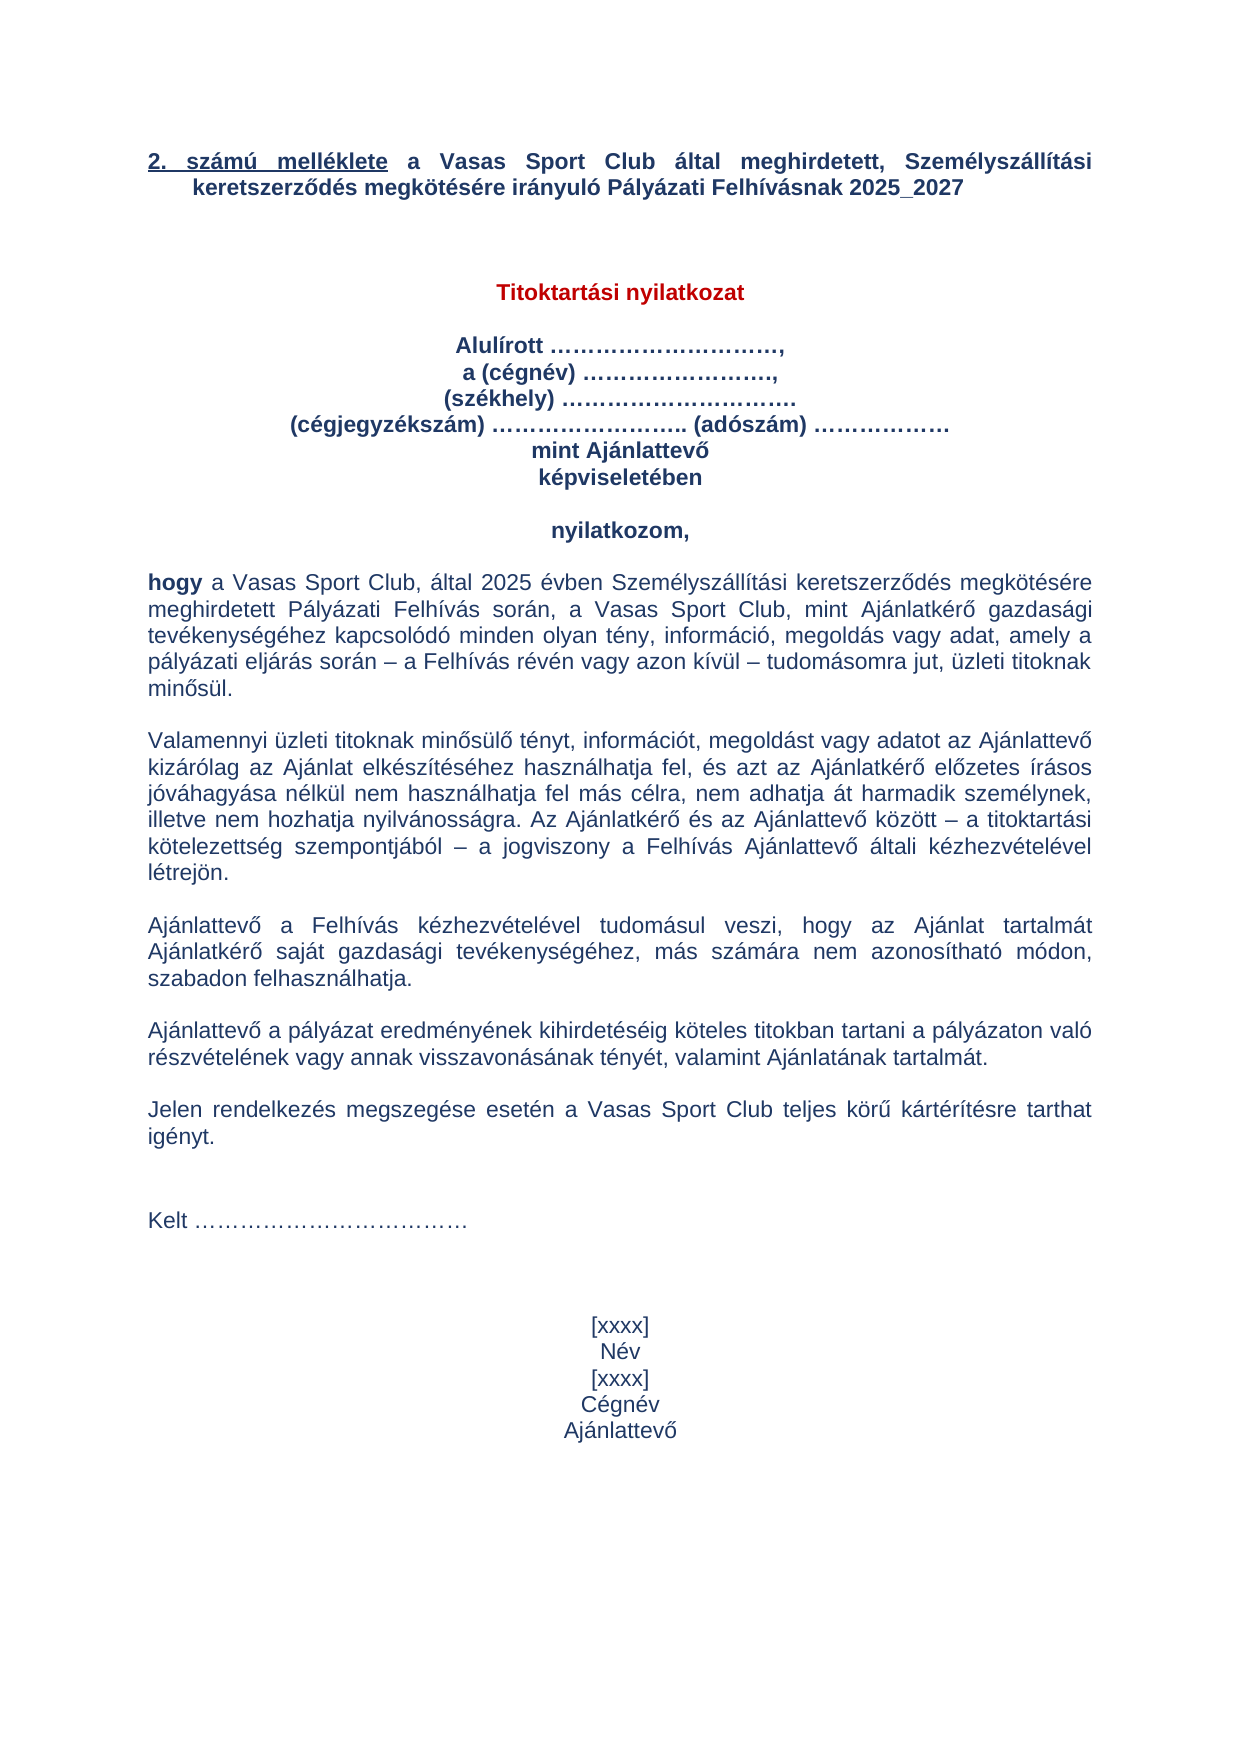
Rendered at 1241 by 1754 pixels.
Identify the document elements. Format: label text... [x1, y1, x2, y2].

text mint Ajánlattevő [148, 437, 1093, 464]
text Ajánlattevő a pályázat eredményének kihirdetéséig köteles titokban tartani a pályázaton való részvételének vagy annak visszavonásának tényét, valamint Ajánlatának tartalmát. [148, 1017, 1093, 1070]
table_header [xxxx] [148, 1312, 1093, 1338]
text hogy a Vasas Sport Club, által 2025 évben Személyszállítási keretszerződés megkötésére meghirdetett Pályázati Felhívás során, a Vasas Sport Club, mint Ajánlatkérő gazdasági tevékenységéhez kapcsolódó minden olyan tény, információ, megoldás vagy adat, amely a pályázati eljárás során – a Felhívás révén vagy azon kívül – tudomásomra jut, üzleti titoknak minősül. [148, 569, 1093, 701]
text 2. számú melléklete a Vasas Sport Club által meghirdetett, Személyszállítási keretszerződés megkötésére irányuló Pályázati Felhívásnak 2025_2027 [148, 148, 1093, 200]
table_cell Ajánlattevő [148, 1418, 1093, 1444]
text Alulírott …………………………, [148, 332, 1093, 358]
text Kelt ……………………………… [148, 1207, 1093, 1233]
table_cell Cégnév [148, 1391, 1093, 1417]
table_cell [xxxx] [148, 1365, 1093, 1391]
text Ajánlattevő a Felhívás kézhezvételével tudomásul veszi, hogy az Ajánlat tartalmát Ajánlatkérő saját gazdasági tevékenységéhez, más számára nem azonosítható módon, szabadon felhasználhatja. [148, 912, 1093, 991]
text a (cégnév) ……………………., [148, 358, 1093, 385]
text Jelen rendelkezés megszegése esetén a Vasas Sport Club teljes körű kártérítésre tarthat igényt. [148, 1096, 1093, 1149]
text Titoktartási nyilatkozat [148, 279, 1093, 306]
text képviseletében [148, 464, 1093, 490]
table_cell Név [148, 1338, 1093, 1365]
text Valamennyi üzleti titoknak minősülő tényt, információt, megoldást vagy adatot az Ajánlattevő kizárólag az Ajánlat elkészítéséhez használhatja fel, és azt az Ajánlatkérő előzetes írásos jóváhagyása nélkül nem használhatja fel más célra, nem adhatja át harmadik személynek, illetve nem hozhatja nyilvánosságra. Az Ajánlatkérő és az Ajánlattevő között – a titoktartási kötelezettség szempontjából – a jogviszony a Felhívás Ajánlattevő általi kézhezvételével létrejön. [148, 727, 1093, 886]
text (cégjegyzékszám) …………………….. (adószám) ……………… [148, 411, 1093, 437]
text nyilatkozom, [148, 517, 1093, 543]
text (székhely) …………………………. [148, 385, 1093, 411]
